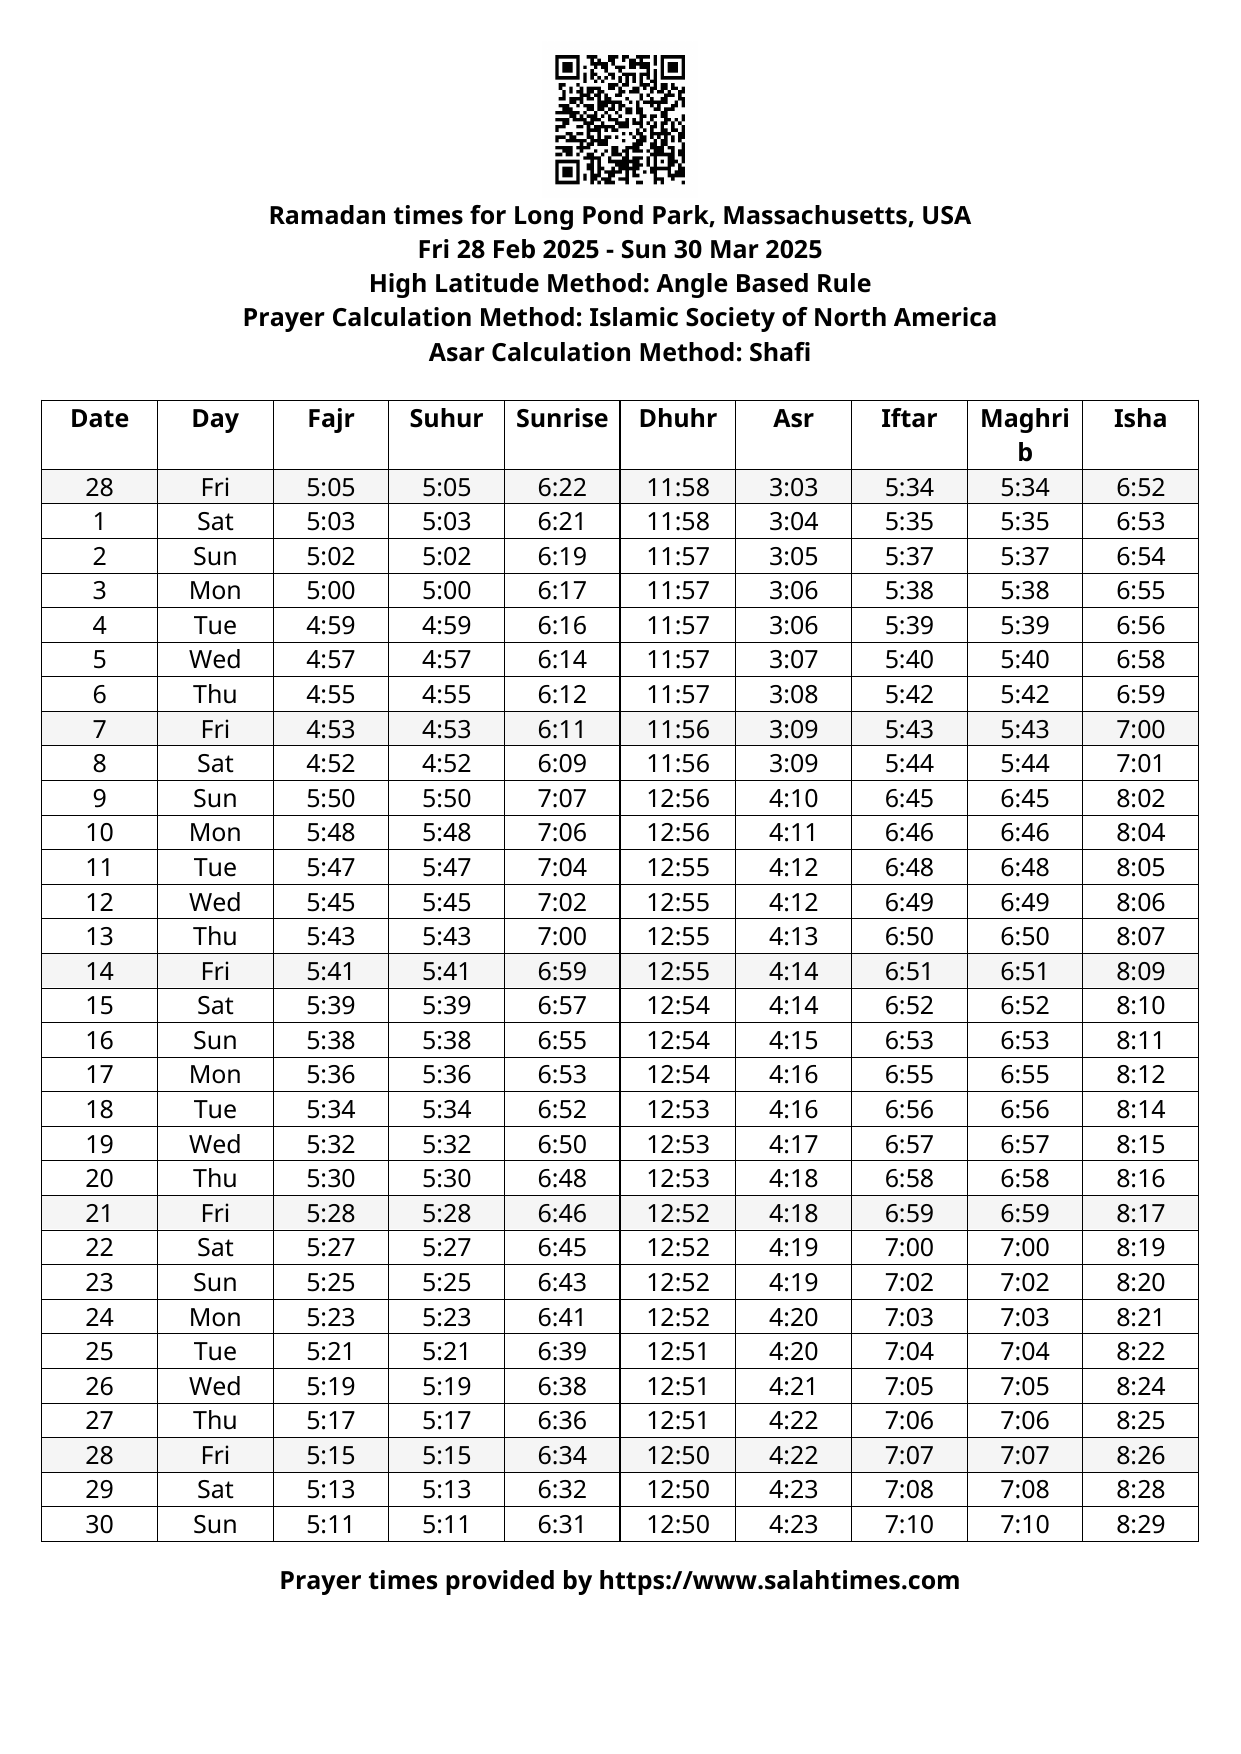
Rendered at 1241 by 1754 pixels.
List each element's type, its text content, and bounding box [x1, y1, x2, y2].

table_cell 6:45 [852, 781, 967, 814]
table_cell 12:56 [621, 816, 735, 849]
table_cell 12:54 [621, 1023, 735, 1057]
table_cell Sat [158, 746, 273, 780]
table_cell 6:57 [968, 1127, 1082, 1160]
table_cell 4:22 [736, 1438, 851, 1472]
table_cell 6:50 [968, 919, 1082, 953]
table_cell 16 [42, 1023, 157, 1057]
table_cell 12:55 [621, 919, 735, 953]
table_cell 5:43 [389, 919, 504, 953]
table_cell 5:45 [274, 885, 388, 918]
table_cell Tue [158, 850, 273, 884]
table_cell 7:05 [852, 1369, 967, 1402]
table_cell 8:06 [1083, 885, 1198, 918]
table_cell 5:03 [389, 504, 504, 538]
table_cell 12:55 [621, 850, 735, 884]
table_cell Fri [158, 470, 273, 503]
table_cell 15 [42, 989, 157, 1022]
table_cell 7:08 [968, 1473, 1082, 1506]
table_cell 5:15 [274, 1438, 388, 1472]
table_cell 7:06 [968, 1404, 1082, 1437]
table_cell 5:43 [852, 712, 967, 745]
table_cell 6:45 [968, 781, 1082, 814]
table_cell Tue [158, 608, 273, 642]
table_cell 12:54 [621, 989, 735, 1022]
table_cell 7:03 [968, 1300, 1082, 1333]
table_cell Fri [158, 712, 273, 745]
table_cell 3:06 [736, 608, 851, 642]
table_cell 8:04 [1083, 816, 1198, 849]
table_cell 12:50 [621, 1507, 735, 1541]
table_cell 5:19 [389, 1369, 504, 1402]
table_cell 12:53 [621, 1127, 735, 1160]
table_cell 5:21 [389, 1334, 504, 1368]
table_cell 6:46 [852, 816, 967, 849]
table_cell Mon [158, 574, 273, 607]
table_cell 7:02 [968, 1265, 1082, 1299]
table_cell 5:34 [389, 1092, 504, 1126]
table_cell 2 [42, 539, 157, 572]
table_cell 5:38 [274, 1023, 388, 1057]
table_cell 5:41 [274, 954, 388, 987]
table_cell 12:51 [621, 1404, 735, 1437]
table_cell 6:48 [852, 850, 967, 884]
table_cell 5:39 [852, 608, 967, 642]
table_cell 5:40 [968, 643, 1082, 676]
table_cell 4:17 [736, 1127, 851, 1160]
table_cell 6:38 [505, 1369, 619, 1402]
table_cell 4:57 [274, 643, 388, 676]
table_cell 8:28 [1083, 1473, 1198, 1506]
table_cell Thu [158, 1404, 273, 1437]
table_cell 6:54 [1083, 539, 1198, 572]
table_cell 3:05 [736, 539, 851, 572]
table_cell 7:00 [1083, 712, 1198, 745]
table_cell 6:22 [505, 470, 619, 503]
table_cell 5:13 [389, 1473, 504, 1506]
table_cell 13 [42, 919, 157, 953]
table_cell 8:11 [1083, 1023, 1198, 1057]
table_cell 5:25 [274, 1265, 388, 1299]
table_cell 8:24 [1083, 1369, 1198, 1402]
table_cell 5:38 [389, 1023, 504, 1057]
table_cell 25 [42, 1334, 157, 1368]
table_cell Thu [158, 1161, 273, 1195]
table_cell 6:56 [1083, 608, 1198, 642]
table_cell 17 [42, 1058, 157, 1091]
table_header Iftar [852, 401, 967, 469]
table_cell 4:11 [736, 816, 851, 849]
table_cell 5:47 [389, 850, 504, 884]
table_cell 7:04 [505, 850, 619, 884]
table_cell 5:00 [274, 574, 388, 607]
table_cell 6:49 [968, 885, 1082, 918]
table_cell 4:14 [736, 954, 851, 987]
table_cell 12:52 [621, 1231, 735, 1264]
table_cell 14 [42, 954, 157, 987]
table_cell 6:11 [505, 712, 619, 745]
table_cell 5:44 [968, 746, 1082, 780]
table_cell 5:40 [852, 643, 967, 676]
table_cell 5:36 [389, 1058, 504, 1091]
table_cell 6:43 [505, 1265, 619, 1299]
table_cell 5:42 [968, 677, 1082, 711]
table_header Asr [736, 401, 851, 469]
table_cell 5:28 [389, 1196, 504, 1229]
table_cell 6:58 [968, 1161, 1082, 1195]
table_cell 8:26 [1083, 1438, 1198, 1472]
table_cell 6:31 [505, 1507, 619, 1541]
table_cell 8:14 [1083, 1092, 1198, 1126]
table_cell 3 [42, 574, 157, 607]
table_cell 4:16 [736, 1092, 851, 1126]
table_cell 6:55 [852, 1058, 967, 1091]
table_cell 4:52 [389, 746, 504, 780]
table_cell 5:15 [389, 1438, 504, 1472]
table_cell 12:50 [621, 1473, 735, 1506]
table_cell 24 [42, 1300, 157, 1333]
table_cell 8:21 [1083, 1300, 1198, 1333]
table_cell 6:50 [505, 1127, 619, 1160]
table_cell 4:52 [274, 746, 388, 780]
table_cell 12:52 [621, 1265, 735, 1299]
table_cell 5:30 [389, 1161, 504, 1195]
table_cell 4:53 [389, 712, 504, 745]
text Ramadan times for Long Pond Park, Massachusetts, USA [42, 198, 1198, 232]
table_cell 5:13 [274, 1473, 388, 1506]
table_cell 3:08 [736, 677, 851, 711]
table_cell 5:05 [389, 470, 504, 503]
table_cell 6:14 [505, 643, 619, 676]
table_cell Wed [158, 1369, 273, 1402]
table_cell 11:56 [621, 746, 735, 780]
table_cell 4:55 [274, 677, 388, 711]
table_cell 6:52 [505, 1092, 619, 1126]
table_cell 11:57 [621, 643, 735, 676]
table_cell 8:29 [1083, 1507, 1198, 1541]
table_cell 3:04 [736, 504, 851, 538]
table_cell 12 [42, 885, 157, 918]
table_cell 5:17 [389, 1404, 504, 1437]
table_header Isha [1083, 401, 1198, 469]
table_cell 8:10 [1083, 989, 1198, 1022]
table_cell 4:59 [274, 608, 388, 642]
table_cell 3:06 [736, 574, 851, 607]
table_cell 11:57 [621, 608, 735, 642]
table_cell 5:32 [274, 1127, 388, 1160]
table_cell 5:34 [274, 1092, 388, 1126]
table_cell 6:21 [505, 504, 619, 538]
table_cell 5:30 [274, 1161, 388, 1195]
table_cell 6:51 [968, 954, 1082, 987]
table_cell 6:19 [505, 539, 619, 572]
table_cell 7:04 [968, 1334, 1082, 1368]
table_cell 11:58 [621, 504, 735, 538]
table_cell 12:53 [621, 1161, 735, 1195]
table_cell 5:25 [389, 1265, 504, 1299]
table_cell 6:48 [968, 850, 1082, 884]
table_cell 5:38 [968, 574, 1082, 607]
picture [542, 41, 699, 198]
table_cell Fri [158, 1438, 273, 1472]
table_cell 7:06 [505, 816, 619, 849]
table_cell 7:00 [505, 919, 619, 953]
table_cell 28 [42, 470, 157, 503]
table_cell 4:19 [736, 1231, 851, 1264]
table_cell 8:22 [1083, 1334, 1198, 1368]
table_cell 10 [42, 816, 157, 849]
table_cell 4:14 [736, 989, 851, 1022]
table_cell 6:56 [852, 1092, 967, 1126]
table_cell 5 [42, 643, 157, 676]
table_cell Tue [158, 1092, 273, 1126]
table_header Suhur [389, 401, 504, 469]
table_cell 6:45 [505, 1231, 619, 1264]
table_cell 4:12 [736, 850, 851, 884]
table_cell 6:56 [968, 1092, 1082, 1126]
table_cell 12:53 [621, 1092, 735, 1126]
text Asar Calculation Method: Shafi [42, 334, 1198, 368]
table_cell 6:53 [852, 1023, 967, 1057]
table_cell 4:59 [389, 608, 504, 642]
table_header Dhuhr [621, 401, 735, 469]
table_cell 4:20 [736, 1300, 851, 1333]
table_cell 30 [42, 1507, 157, 1541]
table_cell 28 [42, 1438, 157, 1472]
table_cell 12:51 [621, 1334, 735, 1368]
table_cell 7:03 [852, 1300, 967, 1333]
table_header Fajr [274, 401, 388, 469]
table_cell 5:43 [274, 919, 388, 953]
table_cell 7:00 [968, 1231, 1082, 1264]
table_cell 12:55 [621, 954, 735, 987]
table_cell 4:22 [736, 1404, 851, 1437]
table_cell 6:52 [1083, 470, 1198, 503]
table_header Date [42, 401, 157, 469]
table_cell Sat [158, 504, 273, 538]
table_cell 7:01 [1083, 746, 1198, 780]
table_cell 8:12 [1083, 1058, 1198, 1091]
table_cell 4:20 [736, 1334, 851, 1368]
table_cell 6:59 [968, 1196, 1082, 1229]
table_cell Wed [158, 1127, 273, 1160]
table_cell 3:03 [736, 470, 851, 503]
table_cell 5:34 [852, 470, 967, 503]
table_cell 4 [42, 608, 157, 642]
table_cell 6:57 [505, 989, 619, 1022]
table_cell 5:11 [389, 1507, 504, 1541]
table_cell 5:17 [274, 1404, 388, 1437]
table_cell 7:10 [852, 1507, 967, 1541]
table_cell 6:53 [1083, 504, 1198, 538]
table_cell 4:13 [736, 919, 851, 953]
table_cell 6:55 [505, 1023, 619, 1057]
table_cell 4:16 [736, 1058, 851, 1091]
table_cell 5:43 [968, 712, 1082, 745]
table_cell 11 [42, 850, 157, 884]
table_cell 1 [42, 504, 157, 538]
table_cell 5:38 [852, 574, 967, 607]
table_cell 5:37 [852, 539, 967, 572]
table_cell 6:46 [505, 1196, 619, 1229]
table_cell 6:32 [505, 1473, 619, 1506]
table_cell 6:52 [968, 989, 1082, 1022]
table_cell 8:19 [1083, 1231, 1198, 1264]
table_cell 4:23 [736, 1507, 851, 1541]
table_cell 4:23 [736, 1473, 851, 1506]
table_cell 3:09 [736, 746, 851, 780]
text Fri 28 Feb 2025 - Sun 30 Mar 2025 [42, 232, 1198, 266]
table_cell 5:32 [389, 1127, 504, 1160]
table_cell 8:09 [1083, 954, 1198, 987]
text High Latitude Method: Angle Based Rule [42, 266, 1198, 300]
table_cell 6:12 [505, 677, 619, 711]
table_cell 6:58 [852, 1161, 967, 1195]
table_cell 6:52 [852, 989, 967, 1022]
table_cell 7:04 [852, 1334, 967, 1368]
table_cell 5:48 [389, 816, 504, 849]
table_cell 5:23 [389, 1300, 504, 1333]
table_cell 8 [42, 746, 157, 780]
table_cell 6:55 [1083, 574, 1198, 607]
table_cell 11:56 [621, 712, 735, 745]
table_cell 26 [42, 1369, 157, 1402]
table_cell 4:18 [736, 1196, 851, 1229]
table_cell 5:41 [389, 954, 504, 987]
table_cell Wed [158, 885, 273, 918]
table_cell Sat [158, 989, 273, 1022]
table_cell 29 [42, 1473, 157, 1506]
table_cell 7:06 [852, 1404, 967, 1437]
table_cell 5:47 [274, 850, 388, 884]
table_cell 4:57 [389, 643, 504, 676]
table_cell 6:16 [505, 608, 619, 642]
table_cell 6:50 [852, 919, 967, 953]
table_cell 5:37 [968, 539, 1082, 572]
table_cell 7 [42, 712, 157, 745]
table_cell 20 [42, 1161, 157, 1195]
table_cell 6:59 [852, 1196, 967, 1229]
table_cell Sat [158, 1473, 273, 1506]
table_cell Mon [158, 1058, 273, 1091]
table_header Maghrib [968, 401, 1082, 469]
table_cell 5:50 [389, 781, 504, 814]
table_cell 23 [42, 1265, 157, 1299]
table_cell 22 [42, 1231, 157, 1264]
table_cell 6:53 [968, 1023, 1082, 1057]
text Prayer times provided by https://www.salahtimes.com [42, 1563, 1198, 1597]
table_cell Thu [158, 677, 273, 711]
table_cell 4:10 [736, 781, 851, 814]
table_cell 4:21 [736, 1369, 851, 1402]
table_cell 7:07 [968, 1438, 1082, 1472]
table_cell 7:02 [505, 885, 619, 918]
table_cell 5:44 [852, 746, 967, 780]
table_cell 5:27 [274, 1231, 388, 1264]
table_cell Mon [158, 1300, 273, 1333]
table_cell 9 [42, 781, 157, 814]
table_cell 6:55 [968, 1058, 1082, 1091]
table_cell 7:10 [968, 1507, 1082, 1541]
table_cell 6:51 [852, 954, 967, 987]
table_cell 6:41 [505, 1300, 619, 1333]
table_cell 5:36 [274, 1058, 388, 1091]
table_cell 5:05 [274, 470, 388, 503]
table_header Sunrise [505, 401, 619, 469]
table_cell 5:02 [389, 539, 504, 572]
table_cell Sun [158, 539, 273, 572]
table_cell 8:25 [1083, 1404, 1198, 1437]
table_cell 6:17 [505, 574, 619, 607]
table_cell Sun [158, 1023, 273, 1057]
table_cell Tue [158, 1334, 273, 1368]
table_cell 5:00 [389, 574, 504, 607]
table_cell 11:58 [621, 470, 735, 503]
table_cell 3:09 [736, 712, 851, 745]
table_cell Sun [158, 1265, 273, 1299]
table_cell 6 [42, 677, 157, 711]
table_cell 5:34 [968, 470, 1082, 503]
table_cell 8:20 [1083, 1265, 1198, 1299]
table_cell 21 [42, 1196, 157, 1229]
table_cell 8:05 [1083, 850, 1198, 884]
table_cell 27 [42, 1404, 157, 1437]
table_cell 5:03 [274, 504, 388, 538]
table_cell 5:21 [274, 1334, 388, 1368]
table_cell 12:55 [621, 885, 735, 918]
table_cell 6:53 [505, 1058, 619, 1091]
table_cell 8:07 [1083, 919, 1198, 953]
table_cell 5:50 [274, 781, 388, 814]
table_cell 5:48 [274, 816, 388, 849]
table_cell 6:58 [1083, 643, 1198, 676]
table_cell 7:07 [852, 1438, 967, 1472]
table_cell 6:46 [968, 816, 1082, 849]
table_cell Wed [158, 643, 273, 676]
table_cell 5:27 [389, 1231, 504, 1264]
table_cell 6:36 [505, 1404, 619, 1437]
table_cell 4:53 [274, 712, 388, 745]
table_cell 8:02 [1083, 781, 1198, 814]
table_cell Fri [158, 1196, 273, 1229]
table_cell 5:39 [968, 608, 1082, 642]
table_cell Fri [158, 954, 273, 987]
table_cell Sat [158, 1231, 273, 1264]
table_cell 5:19 [274, 1369, 388, 1402]
table_cell 5:42 [852, 677, 967, 711]
table_cell 4:18 [736, 1161, 851, 1195]
table_cell 8:17 [1083, 1196, 1198, 1229]
table_cell 3:07 [736, 643, 851, 676]
table_cell 6:49 [852, 885, 967, 918]
text Prayer Calculation Method: Islamic Society of North America [42, 300, 1198, 334]
table_header Day [158, 401, 273, 469]
table_cell 6:59 [505, 954, 619, 987]
table_cell 4:19 [736, 1265, 851, 1299]
table_cell 18 [42, 1092, 157, 1126]
table_cell 6:34 [505, 1438, 619, 1472]
table_cell 5:02 [274, 539, 388, 572]
table_cell 5:35 [968, 504, 1082, 538]
table_cell 11:57 [621, 574, 735, 607]
table_cell Thu [158, 919, 273, 953]
table_cell 6:39 [505, 1334, 619, 1368]
table_cell 5:39 [274, 989, 388, 1022]
table_cell 12:52 [621, 1196, 735, 1229]
table_cell 4:55 [389, 677, 504, 711]
table_cell 5:39 [389, 989, 504, 1022]
table_cell 11:57 [621, 677, 735, 711]
table_cell 11:57 [621, 539, 735, 572]
table_cell 5:45 [389, 885, 504, 918]
table_cell 5:23 [274, 1300, 388, 1333]
table_cell 8:16 [1083, 1161, 1198, 1195]
table_cell 5:35 [852, 504, 967, 538]
table_cell 7:08 [852, 1473, 967, 1506]
table_cell 7:07 [505, 781, 619, 814]
table_cell 5:28 [274, 1196, 388, 1229]
table_cell 12:54 [621, 1058, 735, 1091]
table_cell 6:57 [852, 1127, 967, 1160]
table_cell 7:05 [968, 1369, 1082, 1402]
table_cell 4:12 [736, 885, 851, 918]
table_cell 19 [42, 1127, 157, 1160]
table_cell Sun [158, 1507, 273, 1541]
table_cell 12:56 [621, 781, 735, 814]
table_cell 4:15 [736, 1023, 851, 1057]
table_cell Sun [158, 781, 273, 814]
table_cell 7:00 [852, 1231, 967, 1264]
table_cell 8:15 [1083, 1127, 1198, 1160]
table_cell 12:50 [621, 1438, 735, 1472]
table_cell 6:59 [1083, 677, 1198, 711]
table_cell 6:48 [505, 1161, 619, 1195]
table_cell 12:52 [621, 1300, 735, 1333]
table_cell 12:51 [621, 1369, 735, 1402]
table_cell Mon [158, 816, 273, 849]
table_cell 7:02 [852, 1265, 967, 1299]
table_cell 5:11 [274, 1507, 388, 1541]
table_cell 6:09 [505, 746, 619, 780]
